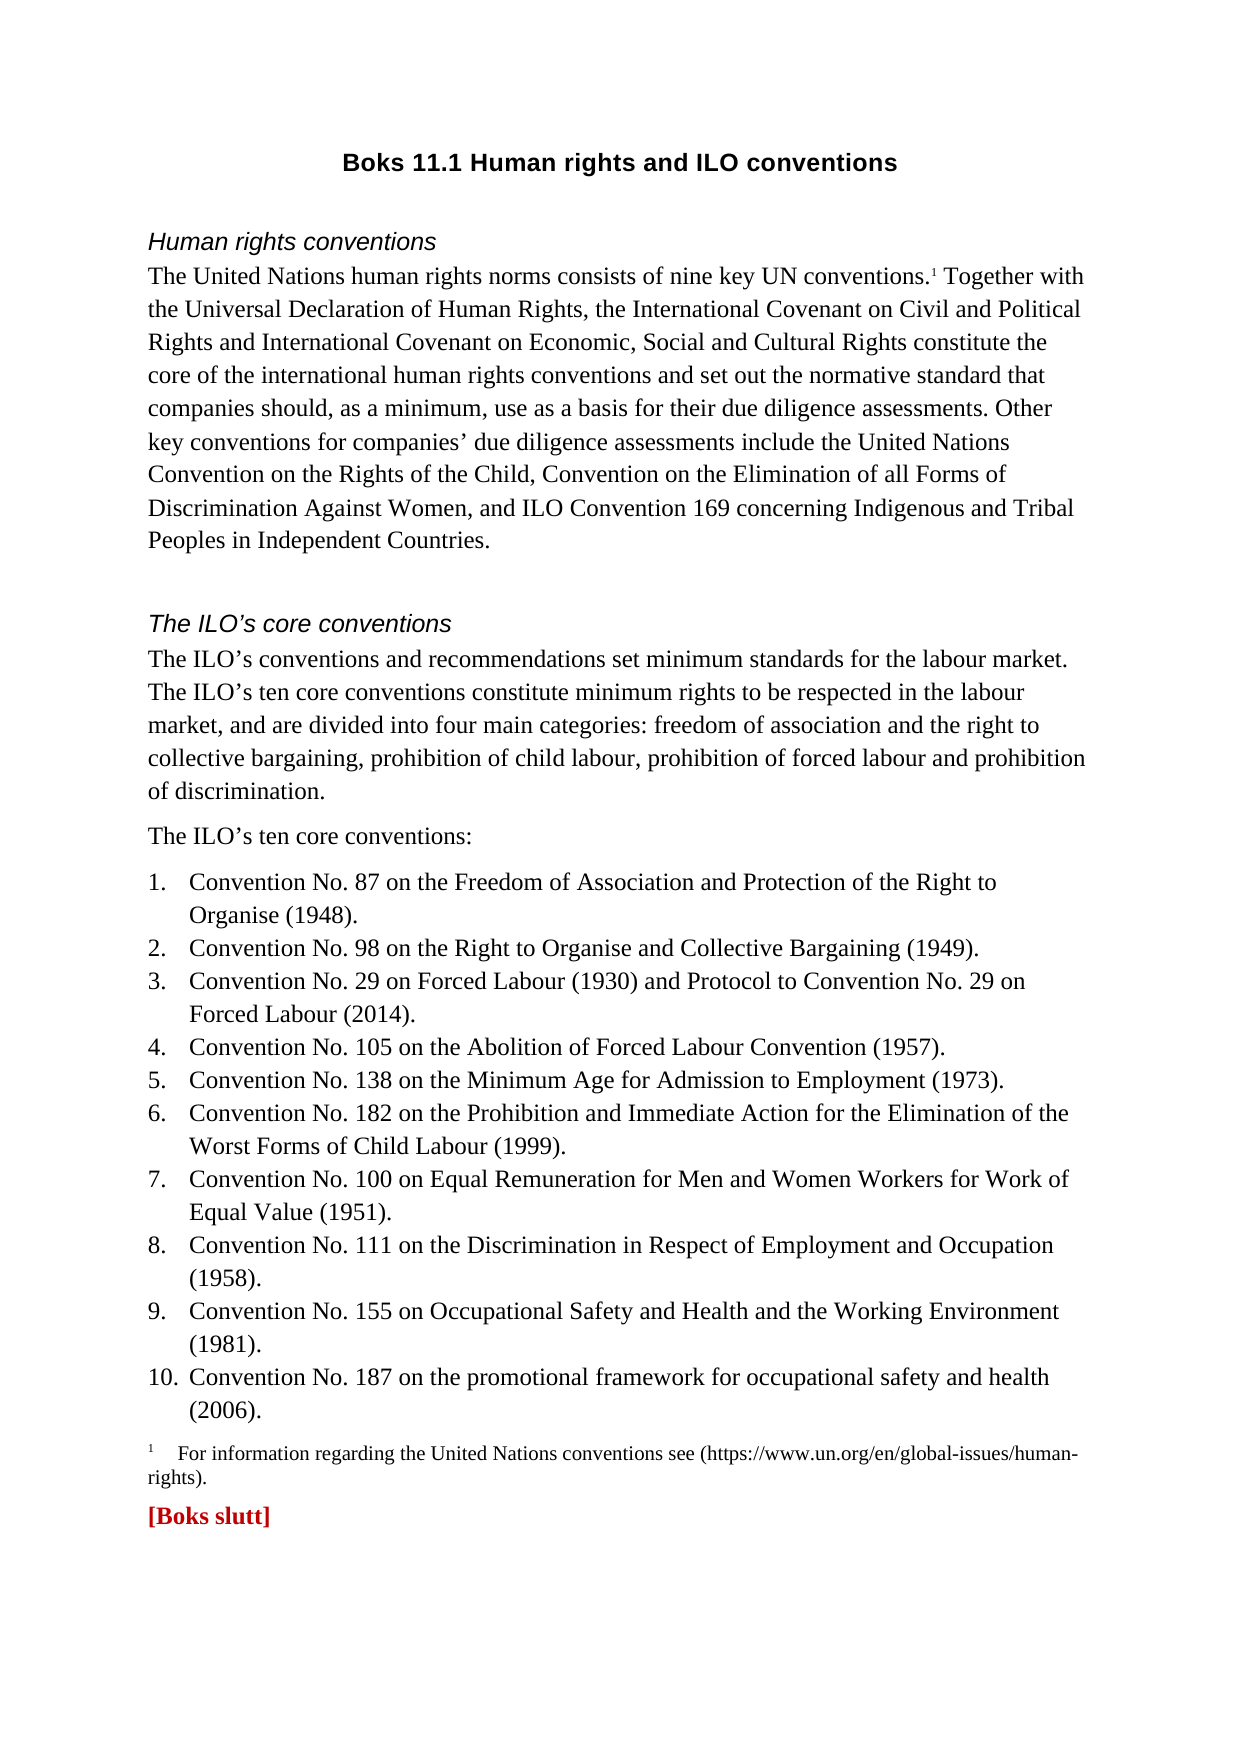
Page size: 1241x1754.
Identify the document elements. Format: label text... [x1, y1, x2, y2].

list 4. Convention No. 105 on the Abolition of Forced Labour Convention (1957). [148, 1032, 1093, 1061]
list 3. Convention No. 29 on Forced Labour (1930) and Protocol to Convention No. 29 on Forced Labour (2014). [148, 966, 1093, 1028]
text The United Nations human rights norms consists of nine key UN conventions.1 Together with the Universal Declaration of Human Rights, the International Covenant on Civil and Political Rights and International Covenant on Economic, Social and Cultural Rights constitute the core of the international human rights conventions and set out the normative standard that companies should, as a minimum, use as a basis for their due diligence assessments. Other key conventions for companies’ due diligence assessments include the United Nations Convention on the Rights of the Child, Convention on the Elimination of all Forms of Discrimination Against Women, and ILO Convention 169 concerning Indigenous and Tribal Peoples in Independent Countries. [148, 261, 1093, 554]
list 2. Convention No. 98 on the Right to Organise and Collective Bargaining (1949). [148, 933, 1093, 962]
list 1. Convention No. 87 on the Freedom of Association and Protection of the Right to Organise (1948). [148, 867, 1093, 928]
text Human rights conventions [148, 226, 1093, 255]
text The ILO’s ten core conventions: [148, 821, 1093, 850]
list 10. Convention No. 187 on the promotional framework for occupational safety and health (2006). [148, 1362, 1093, 1424]
list 6. Convention No. 182 on the Prohibition and Immediate Action for the Elimination of the Worst Forms of Child Labour (1999). [148, 1098, 1093, 1160]
list 5. Convention No. 138 on the Minimum Age for Admission to Employment (1973). [148, 1065, 1093, 1094]
list 8. Convention No. 111 on the Discrimination in Respect of Employment and Occupation (1958). [148, 1230, 1093, 1292]
text 1 For information regarding the United Nations conventions see (https://www.un.org/en/global-issues/human-rights). [148, 1441, 1093, 1489]
text The ILO’s core conventions [148, 609, 1093, 637]
text The ILO’s conventions and recommendations set minimum standards for the labour market. The ILO’s ten core conventions constitute minimum rights to be respected in the labour market, and are divided into four main categories: freedom of association and the right to collective bargaining, prohibition of child labour, prohibition of forced labour and prohibition of discrimination. [148, 644, 1093, 804]
text [Boks slutt] [148, 1501, 1093, 1530]
list 9. Convention No. 155 on Occupational Safety and Health and the Working Environment (1981). [148, 1296, 1093, 1358]
list 7. Convention No. 100 on Equal Remuneration for Men and Women Workers for Work of Equal Value (1951). [148, 1164, 1093, 1226]
text Human rights and ILO conventions [148, 148, 1093, 176]
